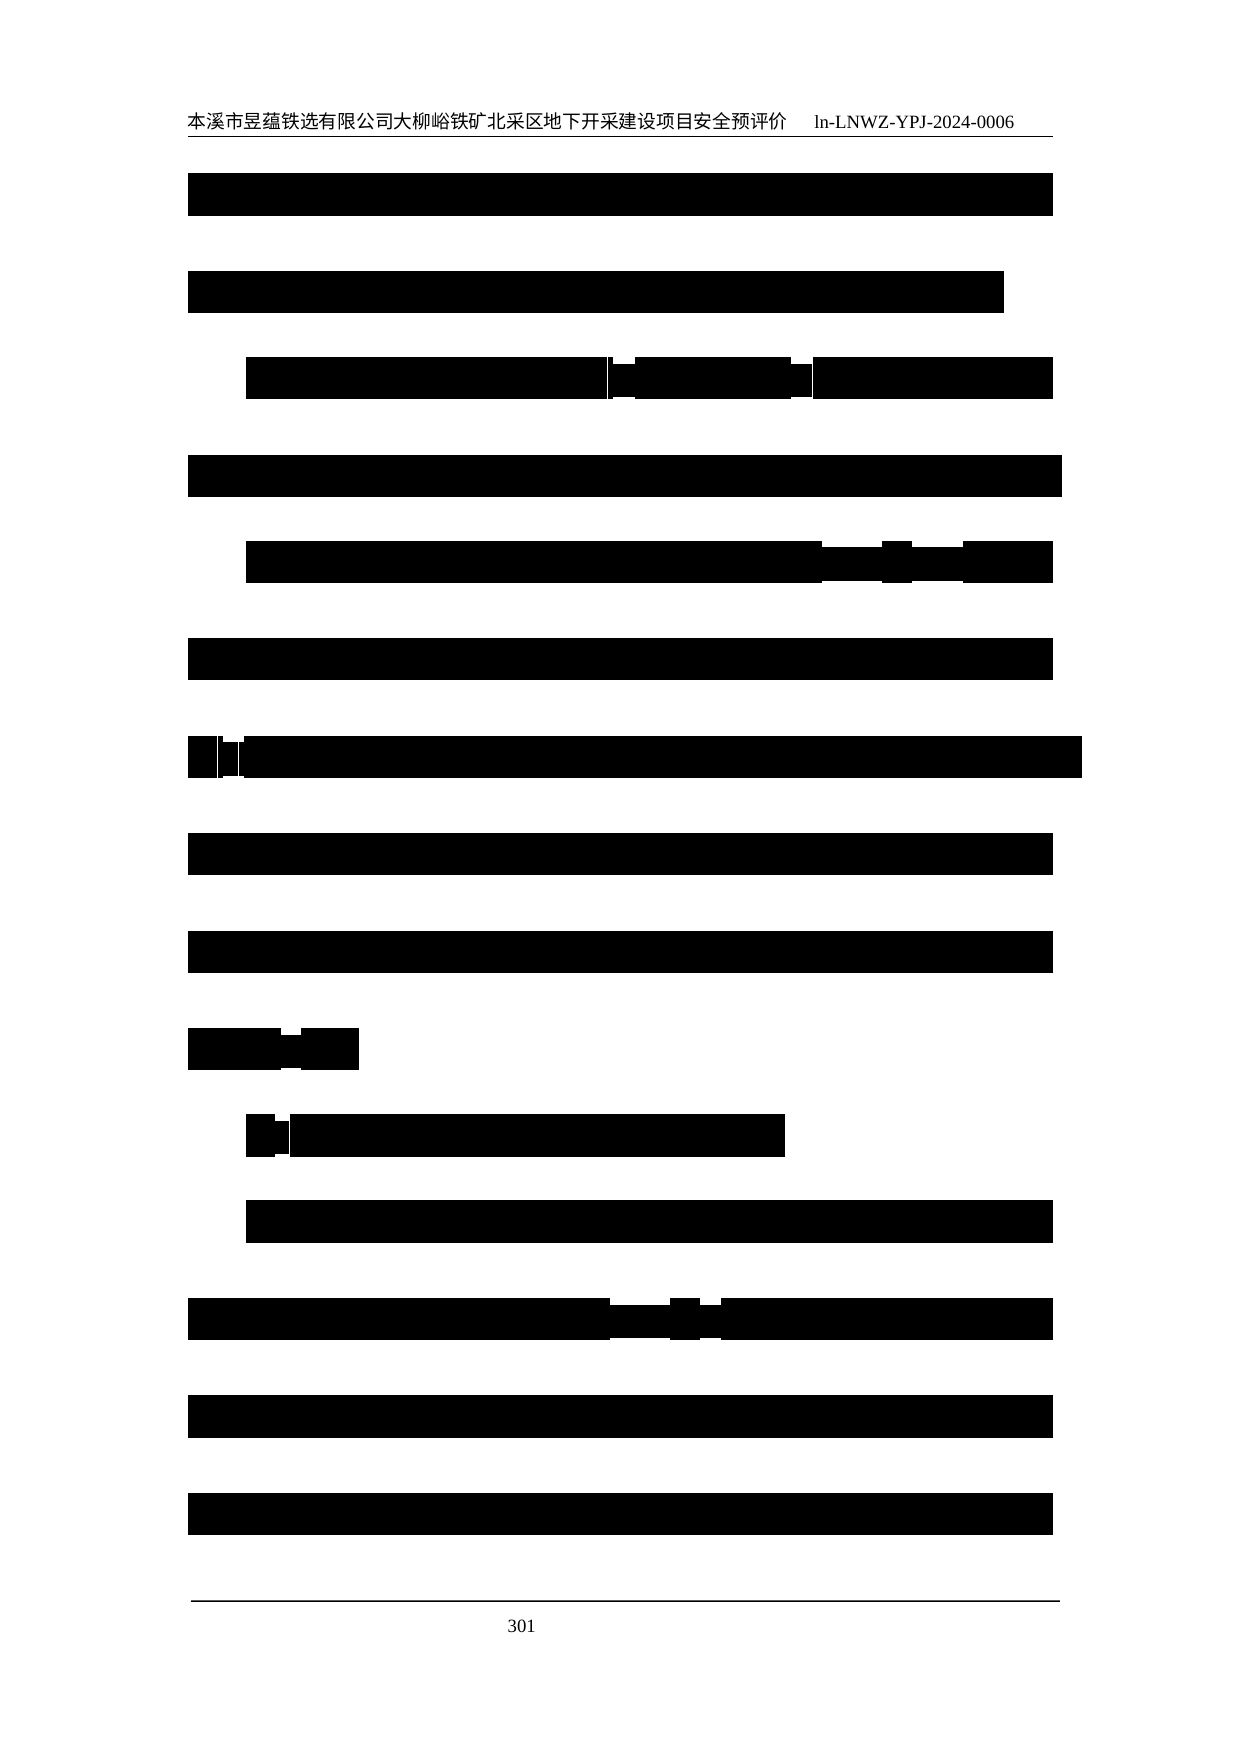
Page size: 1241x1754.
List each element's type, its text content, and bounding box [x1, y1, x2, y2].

text 根据《国家矿山安全监察局文件》（矿安〔2021〕123号），地下矿山应配备矿长、总工程师和分管安全、生产、机电的副矿长各1名，并具有采矿或地质、测量、机电等相关专业大专以上学历，其中分管机电的副矿长必须具有机电相关专业学历；每个矿山必须至少配备具有大专以上学历的采矿、机电、地质、测量等专业技术人员各1名。 [187, 529, 1053, 1082]
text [187, 1189, 1053, 1547]
text （2）健全完善安全生产责任制和规章制度 [187, 1103, 1053, 1168]
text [187, 162, 1053, 324]
text 矿山配备专职安全管理人员3人，并指定1名领导分管劳动安全卫生。班组要指定兼职安全员。每班确保都有专职安全检查人员。 [187, 346, 1053, 508]
